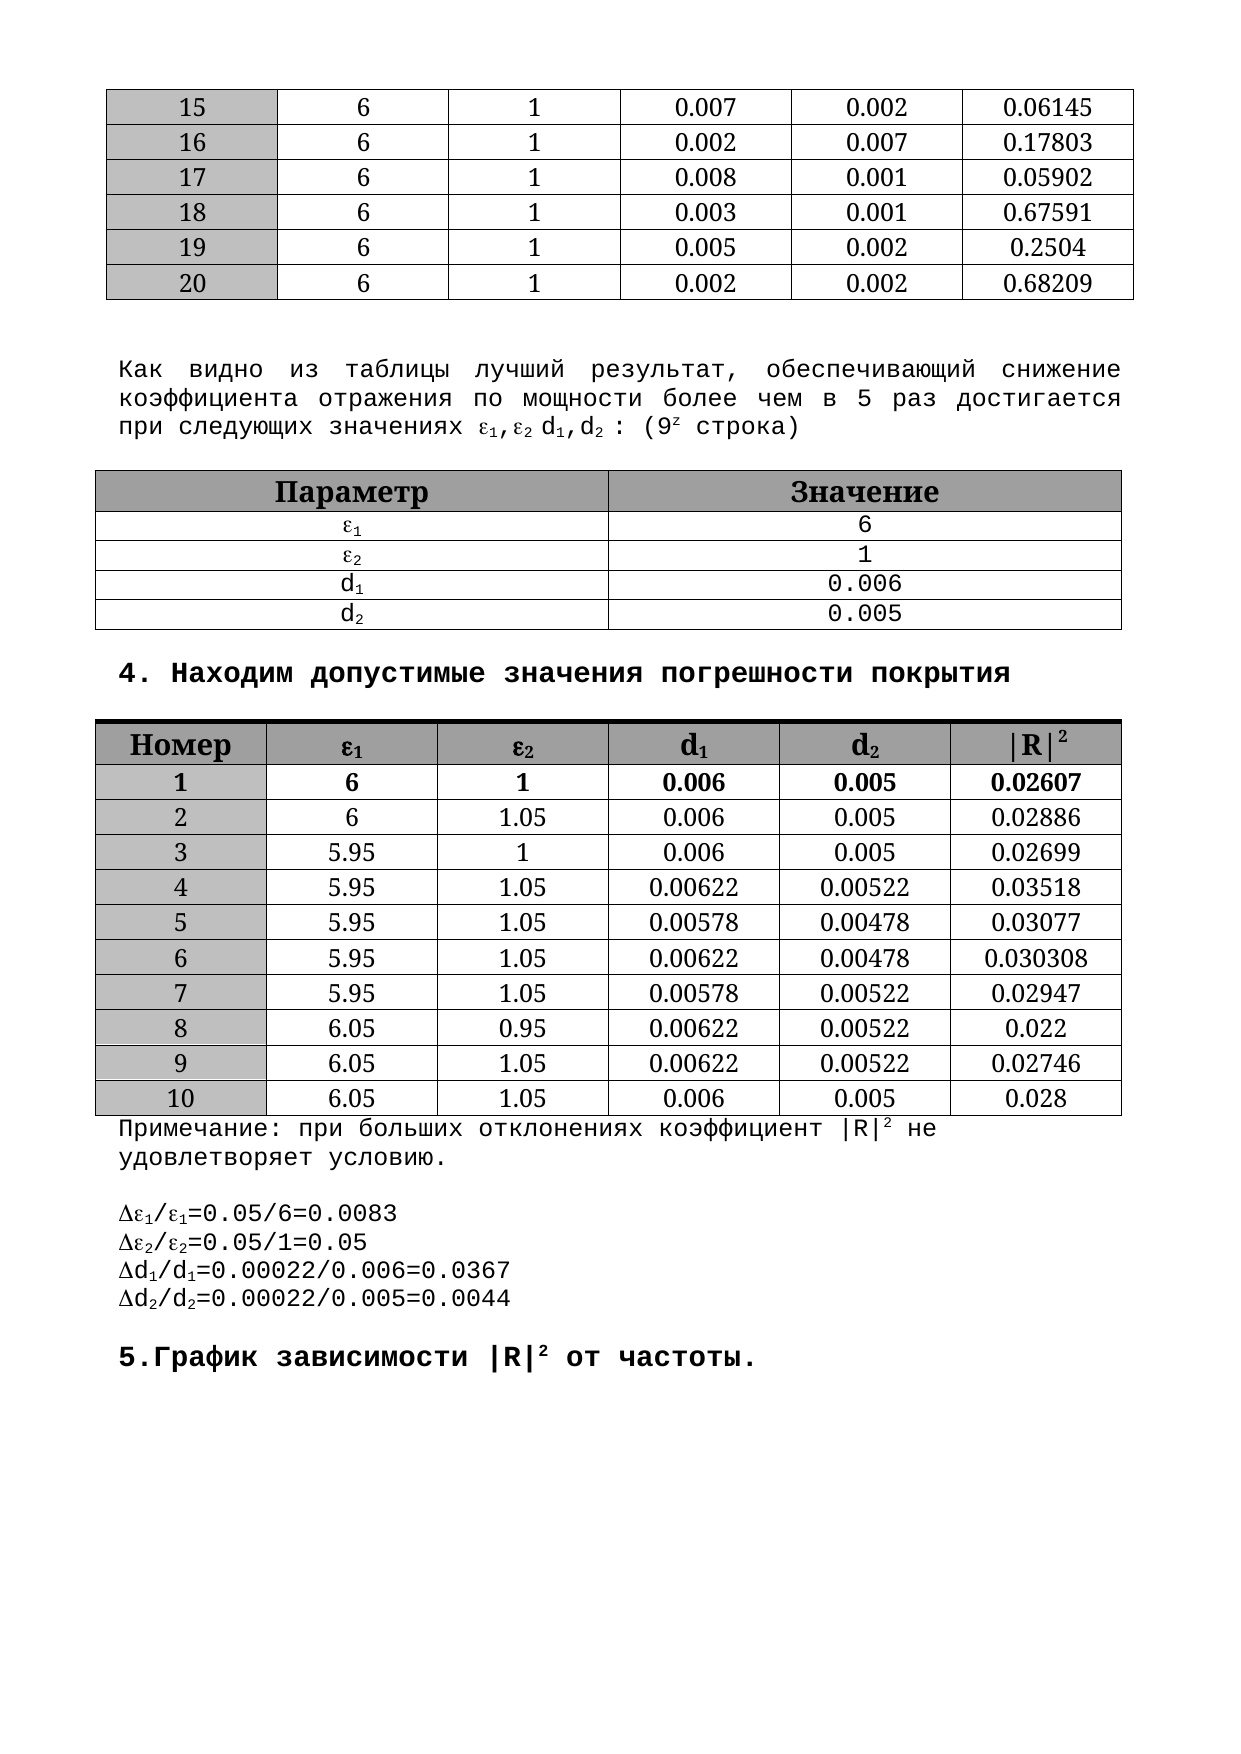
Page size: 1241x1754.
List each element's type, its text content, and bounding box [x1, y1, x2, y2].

table_cell 0.00522 [780, 1010, 950, 1044]
table_cell 0.02947 [951, 975, 1121, 1009]
table_cell 1 [609, 541, 1121, 570]
table_cell 0.02886 [951, 800, 1121, 834]
table_cell 0.002 [792, 230, 962, 264]
table_cell 0.003 [621, 195, 791, 229]
table_cell 0.02699 [951, 835, 1121, 869]
table_cell 1.05 [438, 940, 608, 974]
table_cell 1 [438, 835, 608, 869]
table_cell 17 [107, 160, 277, 194]
table_cell 0.00622 [609, 1010, 779, 1044]
table_cell 0.02746 [951, 1046, 1121, 1079]
table_cell 1.05 [438, 870, 608, 904]
table_cell 5.95 [267, 975, 437, 1009]
table_cell 15 [107, 90, 277, 124]
table_cell 1.05 [438, 975, 608, 1009]
table_cell 1.05 [438, 1046, 608, 1079]
table_cell 1 [449, 90, 620, 124]
table_cell 0.2504 [963, 230, 1133, 264]
table_cell 1 [449, 230, 620, 264]
table_cell 0.00622 [609, 1046, 779, 1079]
table_cell 1 [438, 765, 608, 799]
table_cell 0.00578 [609, 975, 779, 1009]
table_cell 0.00522 [780, 975, 950, 1009]
table_cell 0.00478 [780, 905, 950, 939]
table_cell 18 [107, 195, 277, 229]
table_cell 6 [278, 125, 448, 159]
table_cell 8 [96, 1010, 266, 1044]
table_cell 0.06145 [963, 90, 1133, 124]
table_cell 1 [449, 265, 620, 299]
table_cell 2 [96, 541, 608, 570]
table_cell 0.00578 [609, 905, 779, 939]
table_cell 0.00622 [609, 940, 779, 974]
table_header 2 [438, 724, 608, 764]
table_cell 0.008 [621, 160, 791, 194]
table_cell 0.67591 [963, 195, 1133, 229]
table_header Номер [96, 724, 266, 764]
text 1/1=0.05/6=0.0083 [118, 1201, 1122, 1229]
table_cell 9 [96, 1046, 266, 1079]
table_cell 0.17803 [963, 125, 1133, 159]
table_cell 20 [107, 265, 277, 299]
text 2/2=0.05/1=0.05 [118, 1229, 1122, 1257]
table_cell 0.022 [951, 1010, 1121, 1044]
table_cell 0.68209 [963, 265, 1133, 299]
table_cell 6 [267, 765, 437, 799]
table_cell d2 [96, 600, 608, 628]
table_cell 0.005 [780, 835, 950, 869]
table_cell d1 [96, 571, 608, 599]
table_cell 0.005 [780, 800, 950, 834]
table_cell 0.006 [609, 1081, 779, 1115]
table_cell 1.05 [438, 905, 608, 939]
table_cell 1 [96, 765, 266, 799]
table_header |R|2 [951, 724, 1121, 764]
table_cell 0.005 [609, 600, 1121, 628]
table_cell 6.05 [267, 1081, 437, 1115]
table_cell 1.05 [438, 800, 608, 834]
text d1/d1=0.00022/0.006=0.0367 [118, 1257, 1122, 1286]
table_cell 0.05902 [963, 160, 1133, 194]
table_cell 6 [278, 265, 448, 299]
table_cell 0.028 [951, 1081, 1121, 1115]
table_cell 0.030308 [951, 940, 1121, 974]
table_cell 3 [96, 835, 266, 869]
table_cell 7 [96, 975, 266, 1009]
table_cell 0.02607 [951, 765, 1121, 799]
table_cell 0.001 [792, 195, 962, 229]
table_cell 0.00522 [780, 1046, 950, 1079]
table_cell 5.95 [267, 835, 437, 869]
table_cell 16 [107, 125, 277, 159]
text 5.График зависимости |R|2 от частоты. [118, 1342, 1122, 1375]
table_cell 6 [267, 800, 437, 834]
table_cell 1 [449, 195, 620, 229]
table_cell 5 [96, 905, 266, 939]
table_cell 5.95 [267, 870, 437, 904]
text 4. Находим допустимые значения погрешности покрытия [118, 658, 1122, 691]
table_cell 0.006 [609, 835, 779, 869]
table_cell 0.03077 [951, 905, 1121, 939]
table_cell 0.007 [792, 125, 962, 159]
table_cell 6 [96, 940, 266, 974]
table_cell 0.002 [792, 265, 962, 299]
table_cell 0.002 [621, 265, 791, 299]
table_cell 6.05 [267, 1046, 437, 1079]
table_cell 0.005 [780, 1081, 950, 1115]
table_cell 1 [449, 160, 620, 194]
table_cell 5.95 [267, 940, 437, 974]
table_cell 6 [278, 195, 448, 229]
table_cell 0.006 [609, 571, 1121, 599]
table_cell 0.005 [780, 765, 950, 799]
table_cell 1 [96, 512, 608, 540]
table_cell 19 [107, 230, 277, 264]
table_header d1 [609, 724, 779, 764]
table_header d2 [780, 724, 950, 764]
table_cell 6 [278, 90, 448, 124]
table_cell 0.00622 [609, 870, 779, 904]
table_header 1 [267, 724, 437, 764]
table_header Значение [609, 471, 1121, 511]
table_cell 2 [96, 800, 266, 834]
text Примечание: при больших отклонениях коэффициент |R|2 не удовлетворяет условию. [118, 1116, 1122, 1172]
table_cell 0.001 [792, 160, 962, 194]
table_cell 0.00478 [780, 940, 950, 974]
text Как видно из таблицы лучший результат, обеспечивающий снижение коэффициента отражения по мощности более чем в 5 раз достигается при следующих значениях 1,2 d1,d2 : (9z строка) [118, 357, 1122, 442]
table_cell 4 [96, 870, 266, 904]
table_cell 0.005 [621, 230, 791, 264]
table_cell 0.95 [438, 1010, 608, 1044]
table_cell 1 [449, 125, 620, 159]
table_cell 6 [278, 230, 448, 264]
table_cell 0.006 [609, 800, 779, 834]
text d2/d2=0.00022/0.005=0.0044 [118, 1286, 1122, 1314]
table_cell 0.002 [792, 90, 962, 124]
table_cell 0.00522 [780, 870, 950, 904]
table_cell 6 [278, 160, 448, 194]
table_cell 0.006 [609, 765, 779, 799]
table_cell 0.007 [621, 90, 791, 124]
table_cell 1.05 [438, 1081, 608, 1115]
table_cell 0.03518 [951, 870, 1121, 904]
table_cell 6.05 [267, 1010, 437, 1044]
table_cell 5.95 [267, 905, 437, 939]
table_cell 6 [609, 512, 1121, 540]
table_cell 0.002 [621, 125, 791, 159]
table_header Параметр [96, 471, 608, 511]
table_cell 10 [96, 1081, 266, 1115]
